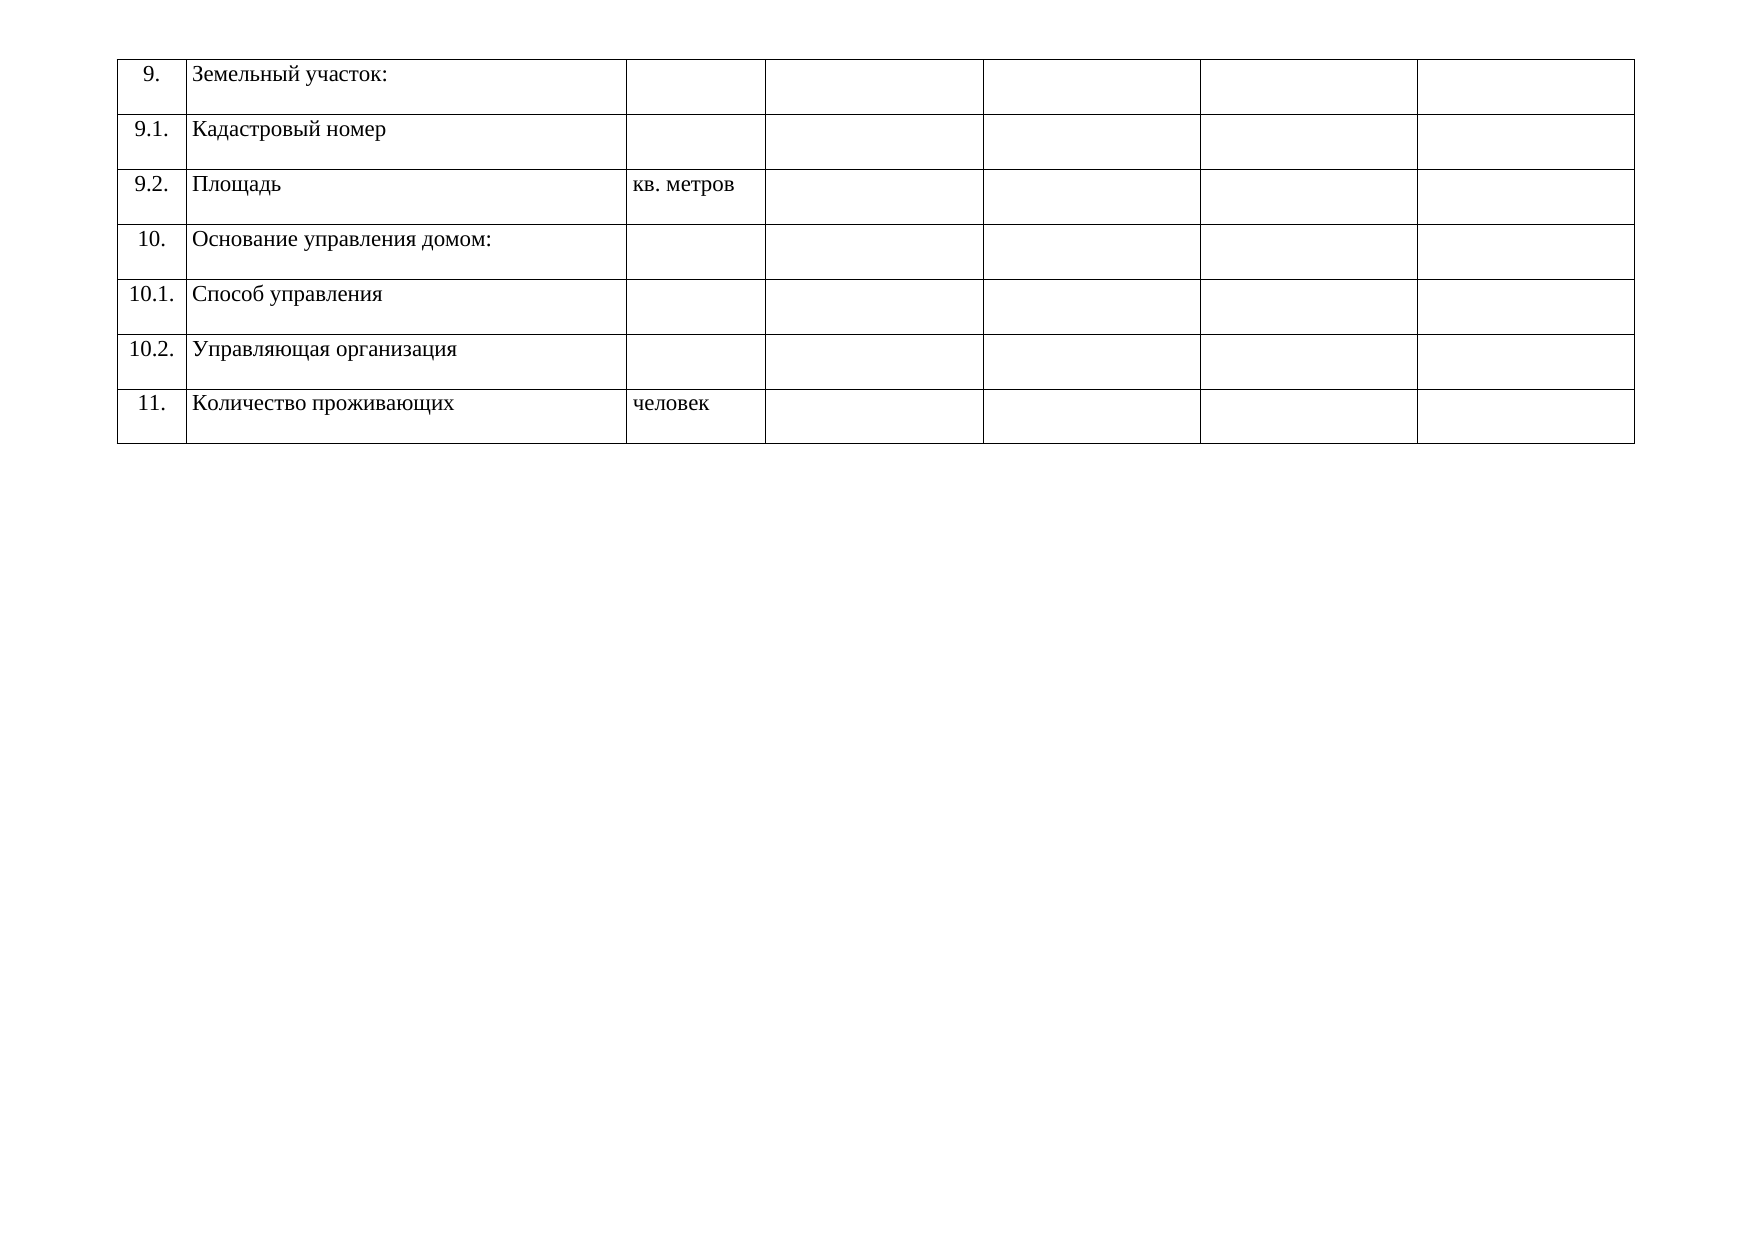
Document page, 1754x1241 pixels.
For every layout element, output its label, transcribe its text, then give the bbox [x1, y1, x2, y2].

table_cell [627, 115, 765, 169]
table_cell 11. [118, 390, 186, 443]
table_cell [984, 115, 1200, 169]
table_cell [627, 335, 765, 388]
table_cell [984, 280, 1200, 333]
table_cell [984, 170, 1200, 224]
table_cell 9.1. [118, 115, 186, 169]
table_cell Основание управления домом: [187, 225, 626, 279]
table_cell [984, 225, 1200, 279]
table_cell [1418, 60, 1634, 114]
table_cell [1201, 115, 1417, 169]
table_cell [766, 280, 983, 333]
table_cell Площадь [187, 170, 626, 224]
table_cell [1418, 280, 1634, 333]
table_cell 10.1. [118, 280, 186, 333]
table_cell 9.2. [118, 170, 186, 224]
table_cell [766, 60, 983, 114]
table_cell [984, 60, 1200, 114]
table_cell Кадастровый номер [187, 115, 626, 169]
table_cell 10. [118, 225, 186, 279]
table_cell [1201, 390, 1417, 443]
table_cell [1201, 280, 1417, 333]
table_cell [1201, 225, 1417, 279]
table_cell человек [627, 390, 765, 443]
table_cell [1418, 115, 1634, 169]
table_cell [627, 280, 765, 333]
table_cell [984, 390, 1200, 443]
table_cell [1418, 390, 1634, 443]
table_cell Земельный участок: [187, 60, 626, 114]
table_cell Количество проживающих [187, 390, 626, 443]
table_cell [766, 170, 983, 224]
table_cell [1418, 170, 1634, 224]
table_cell [1418, 225, 1634, 279]
table_cell кв. метров [627, 170, 765, 224]
table_cell [766, 225, 983, 279]
table_cell [766, 390, 983, 443]
table_cell 10.2. [118, 335, 186, 388]
table_cell Способ управления [187, 280, 626, 333]
table_cell [984, 335, 1200, 388]
table_cell [1201, 60, 1417, 114]
table_cell 9. [118, 60, 186, 114]
table_cell Управляющая организация [187, 335, 626, 388]
table_cell [766, 115, 983, 169]
table_cell [1201, 335, 1417, 388]
table_cell [766, 335, 983, 388]
table_cell [627, 225, 765, 279]
table_cell [1201, 170, 1417, 224]
table_cell [1418, 335, 1634, 388]
table_cell [627, 60, 765, 114]
